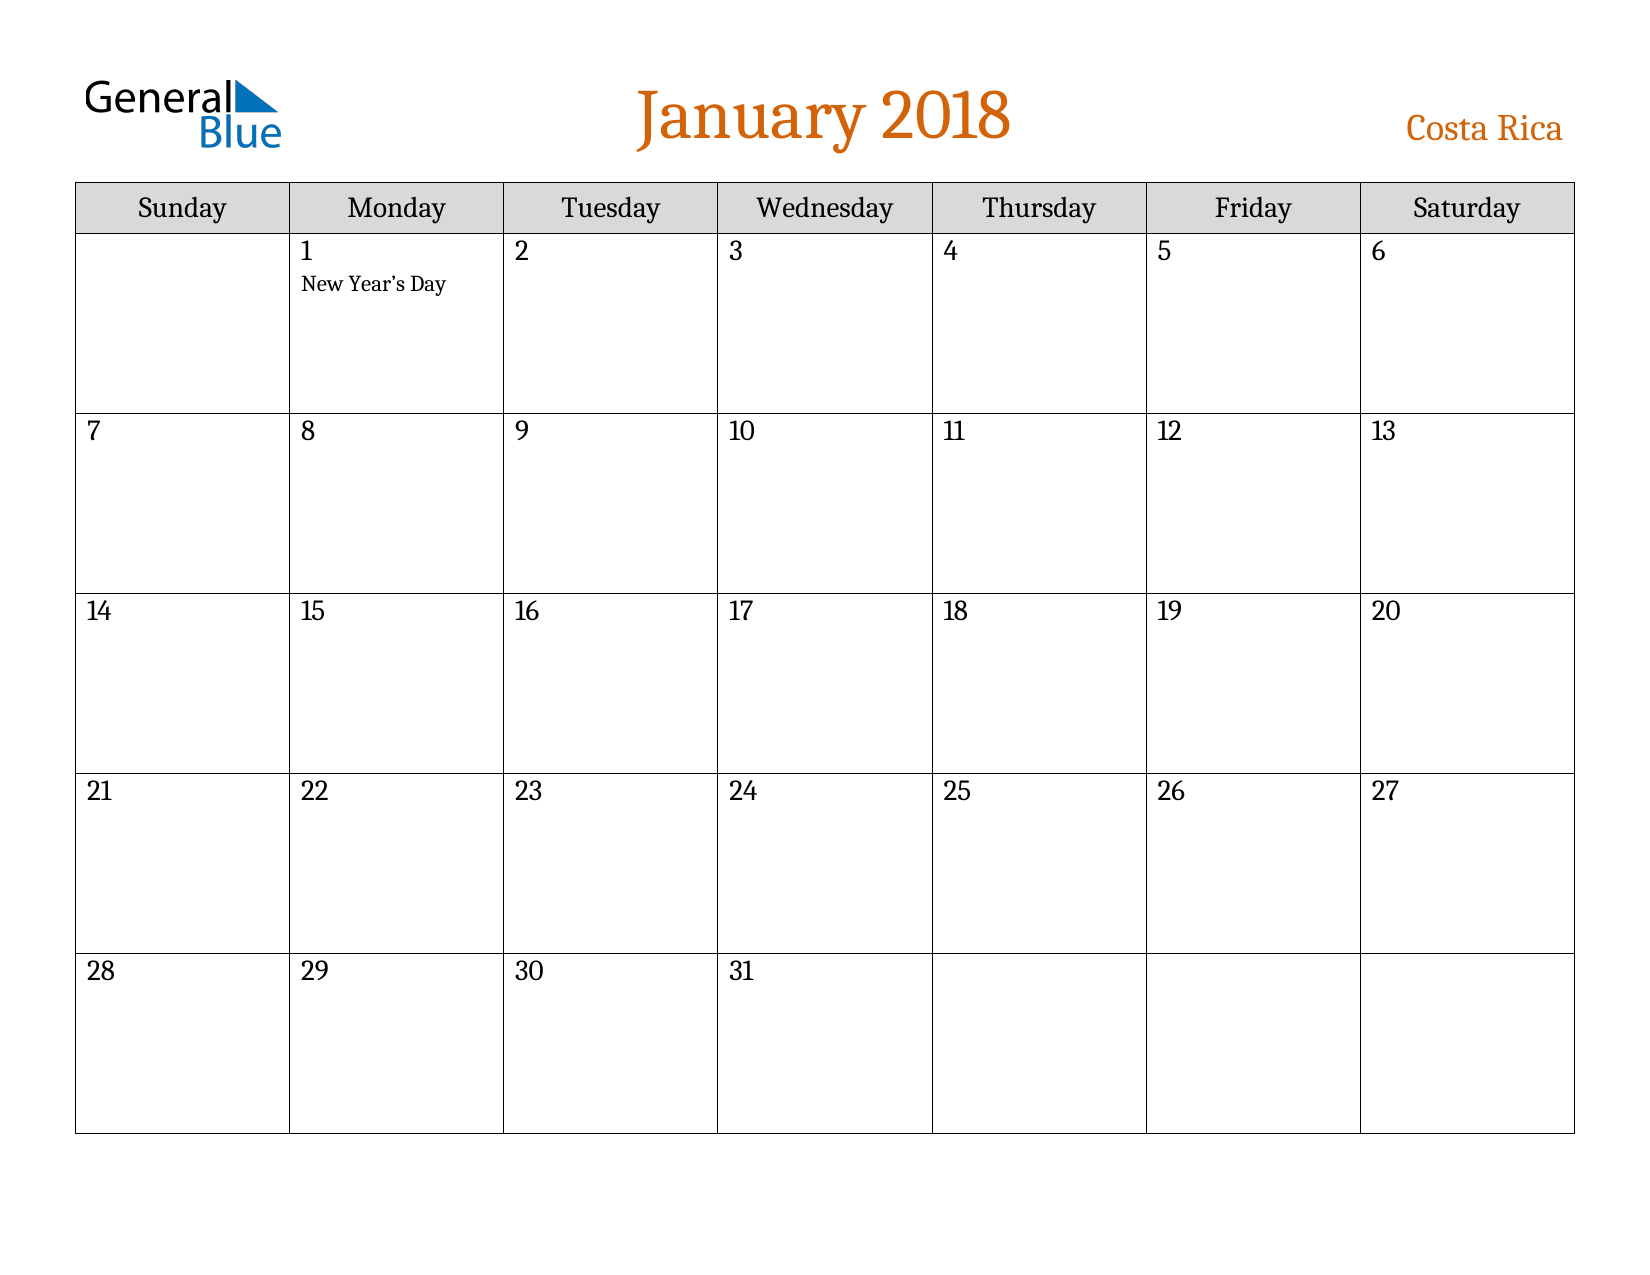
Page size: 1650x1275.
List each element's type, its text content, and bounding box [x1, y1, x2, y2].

table_cell Monday [290, 183, 503, 233]
table_cell [933, 810, 1146, 953]
table_cell [76, 630, 289, 773]
table_cell Thursday [933, 183, 1146, 233]
table_cell 9 [504, 414, 717, 450]
table_cell [718, 630, 932, 773]
table_cell [290, 990, 503, 1133]
table_cell Wednesday [718, 183, 932, 233]
table_cell 28 [76, 954, 289, 990]
table_cell [504, 990, 717, 1133]
table_cell 16 [504, 594, 717, 630]
table_cell 15 [290, 594, 503, 630]
table_cell 29 [290, 954, 503, 990]
table_cell [76, 810, 289, 953]
table_cell [504, 270, 717, 413]
table_cell [718, 450, 932, 593]
table_cell [1147, 810, 1360, 953]
table_cell [290, 810, 503, 953]
table_cell [504, 810, 717, 953]
table_cell 7 [76, 414, 289, 450]
table_cell Saturday [1361, 183, 1574, 233]
table_cell 20 [1361, 594, 1574, 630]
table_cell New Year’s Day [290, 270, 503, 413]
table_cell 4 [933, 234, 1146, 270]
table_cell [1361, 810, 1574, 953]
table_cell [76, 234, 289, 270]
table_cell 31 [718, 954, 932, 990]
table_cell 13 [1361, 414, 1574, 450]
table_header Costa Rica [1146, 75, 1574, 182]
table_cell [718, 990, 932, 1133]
table_cell 24 [718, 774, 932, 810]
table_cell 23 [504, 774, 717, 810]
table_cell 17 [718, 594, 932, 630]
table_cell [504, 630, 717, 773]
table_cell [1361, 954, 1574, 990]
table_cell [76, 990, 289, 1133]
table_cell [933, 270, 1146, 413]
table_cell [1147, 630, 1360, 773]
table_cell [1147, 270, 1360, 413]
table_cell [1361, 630, 1574, 773]
table_cell [290, 450, 503, 593]
table_cell 27 [1361, 774, 1574, 810]
table_cell [504, 450, 717, 593]
table_header January 2018 [504, 75, 1146, 182]
table_cell 26 [1147, 774, 1360, 810]
table_cell [1361, 990, 1574, 1133]
table_cell 2 [504, 234, 717, 270]
table_cell 18 [933, 594, 1146, 630]
table_header [76, 75, 503, 182]
table_cell [933, 954, 1146, 990]
table_cell 12 [1147, 414, 1360, 450]
table_cell 6 [1361, 234, 1574, 270]
table_cell [718, 270, 932, 413]
table_cell 21 [76, 774, 289, 810]
table_cell 22 [290, 774, 503, 810]
table_cell Sunday [76, 183, 289, 233]
table_cell [76, 270, 289, 413]
table_cell 3 [718, 234, 932, 270]
table_cell [1361, 270, 1574, 413]
table_cell [933, 630, 1146, 773]
table_cell 19 [1147, 594, 1360, 630]
table_cell [290, 630, 503, 773]
table_cell [1147, 990, 1360, 1133]
table_cell Friday [1147, 183, 1360, 233]
table_cell 10 [718, 414, 932, 450]
table_cell [76, 450, 289, 593]
table_cell 30 [504, 954, 717, 990]
table_cell 11 [933, 414, 1146, 450]
table_cell [1147, 954, 1360, 990]
table_cell 14 [76, 594, 289, 630]
table_cell [933, 990, 1146, 1133]
table_cell 5 [1147, 234, 1360, 270]
table_cell Tuesday [504, 183, 717, 233]
table_cell 25 [933, 774, 1146, 810]
table_cell 1 [290, 234, 503, 270]
picture [86, 80, 281, 148]
table_cell [1361, 450, 1574, 593]
table_cell [1147, 450, 1360, 593]
table_cell [933, 450, 1146, 593]
table_cell [718, 810, 932, 953]
table_cell 8 [290, 414, 503, 450]
